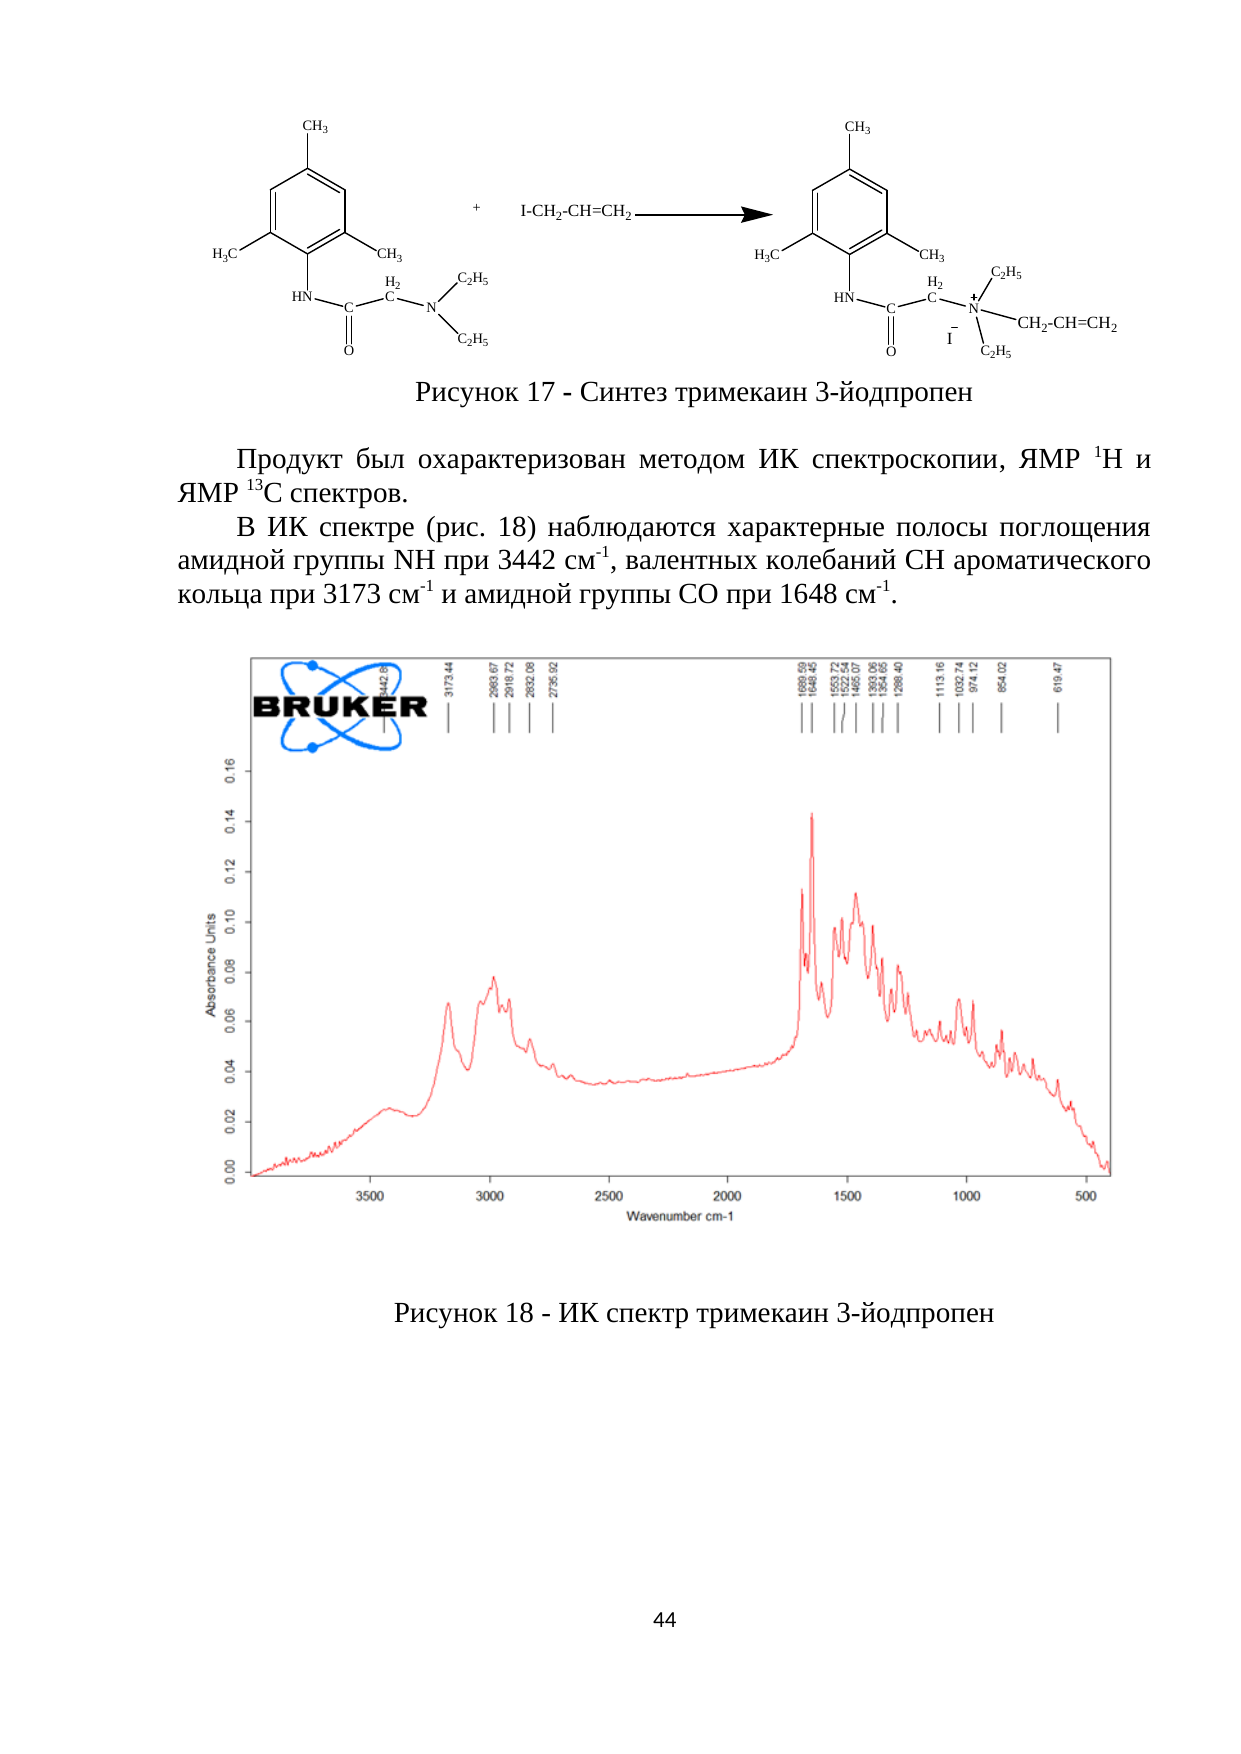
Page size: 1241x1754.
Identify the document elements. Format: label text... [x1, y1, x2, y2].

text В ИК спектре (рис. 18) наблюдаются характерные полосы поглощения амидной группы NH при 3442 см-1, валентных колебаний СН ароматического кольца при 3173 см-1 и амидной группы СО при 1648 см-1. [177, 509, 1152, 609]
text Рисунок 18 - ИК спектр тримекаин 3-йодпропен [177, 1295, 1152, 1329]
picture [177, 642, 1151, 1231]
text Продукт был охарактеризован методом ИК спектроскопии, ЯМР 1H и ЯМР 13С спектров. [177, 442, 1152, 509]
text Рисунок 17 - Синтез тримекаин 3-йодпропен [177, 374, 1152, 408]
